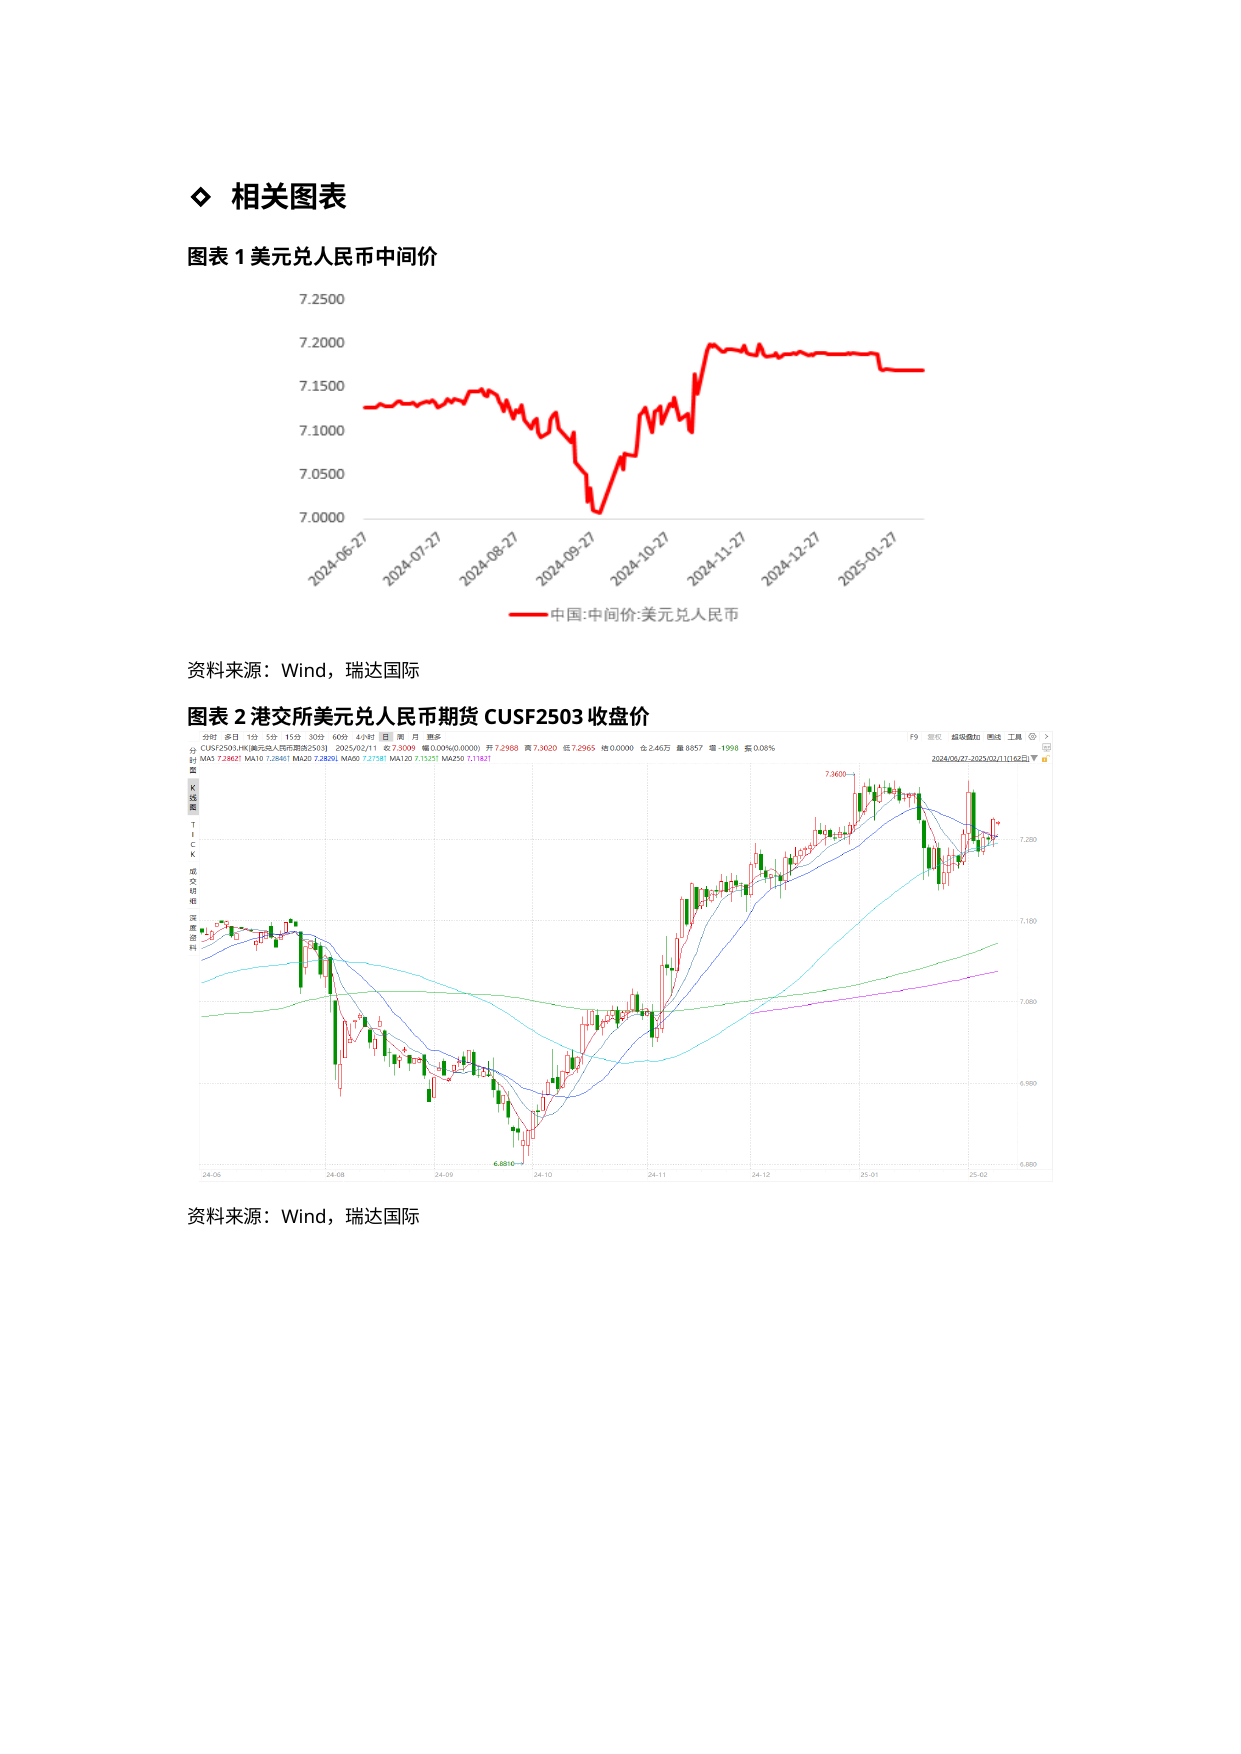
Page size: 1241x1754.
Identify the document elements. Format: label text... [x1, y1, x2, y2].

text 图表 2 港交所美元兑人民币期货CUSF2503收盘价 [187, 699, 1053, 731]
picture [293, 288, 947, 634]
text 图表 1 美元兑人民币中间价 [187, 239, 1053, 272]
text 资料来源：Wind，瑞达国际 [187, 653, 1053, 686]
text 资料来源：Wind，瑞达国际 [187, 1199, 1053, 1232]
list 相关图表 [187, 162, 1053, 227]
picture [187, 731, 1053, 1182]
